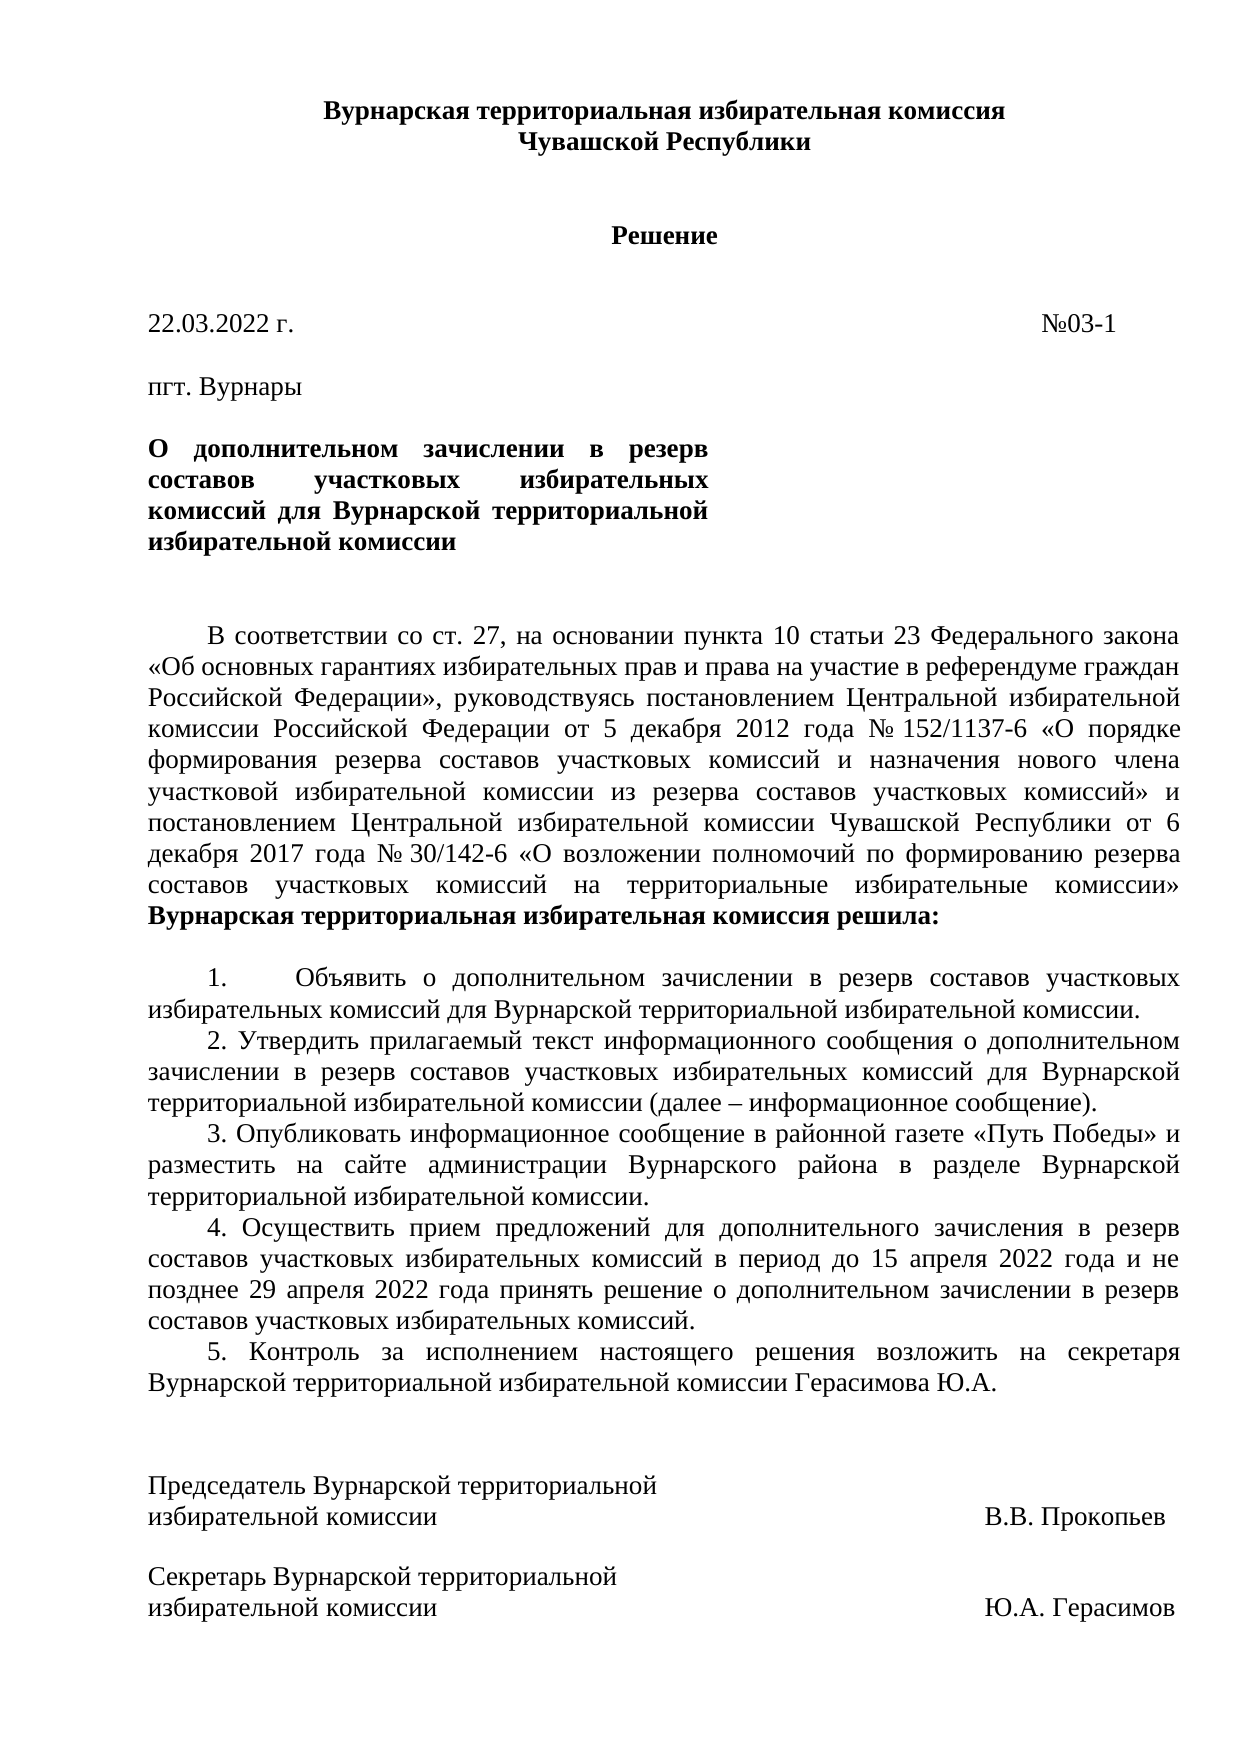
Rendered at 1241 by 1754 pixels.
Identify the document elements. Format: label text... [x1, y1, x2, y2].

text 2. Утвердить прилагаемый текст информационного сообщения о дополнительном зачислении в резерв составов участковых избирательных комиссий для Вурнарской территориальной избирательной комиссии (далее – информационное сообщение). [148, 1024, 1181, 1117]
text избирательной комиссии Ю.А. Герасимов [148, 1591, 1181, 1651]
text избирательной комиссии В.В. Прокопьев [148, 1500, 1181, 1560]
text пгт. Вурнары [148, 370, 1181, 401]
text Чувашской Республики [148, 125, 1181, 157]
text Вурнарская территориальная избирательная комиссия [148, 94, 1181, 125]
text О дополнительном зачислении в резерв составов участковых избирательных комиссий для Вурнарской территориальной избирательной комиссии [148, 432, 709, 557]
text Председатель Вурнарской территориальной [148, 1469, 1181, 1500]
subtitle Решение [148, 219, 1181, 250]
list Объявить о дополнительном зачислении в резерв составов участковых избирательных комиссий для Вурнарской территориальной избирательной комиссии. [148, 962, 1181, 1024]
text В соответствии со ст. 27, на основании пункта 10 статьи 23 Федерального закона «Об основных гарантиях избирательных прав и права на участие в референдуме граждан Российской Федерации», руководствуясь постановлением Центральной избирательной комиссии Российской Федерации от 5 декабря 2012 года № 152/1137-6 «О порядке формирования резерва составов участковых комиссий и назначения нового члена участковой избирательной комиссии из резерва составов участковых комиссий» и постановлением Центральной избирательной комиссии Чувашской Республики от 6 декабря 2017 года № 30/142-6 «О возложении полномочий по формированию резерва составов участковых комиссий на территориальные избирательные комиссии» Вурнарская территориальная избирательная комиссия решила: [148, 619, 1181, 930]
text 4. Осуществить прием предложений для дополнительного зачисления в резерв составов участковых избирательных комиссий в период до 15 апреля 2022 года и не позднее 29 апреля 2022 года принять решение о дополнительном зачислении в резерв составов участковых избирательных комиссий. [148, 1211, 1181, 1335]
text Секретарь Вурнарской территориальной [148, 1560, 1181, 1591]
text 5. Контроль за исполнением настоящего решения возложить на секретаря Вурнарской территориальной избирательной комиссии Герасимова Ю.А. [148, 1335, 1181, 1398]
text 22.03.2022 г. №03-1 [148, 307, 1181, 339]
text 3. Опубликовать информационное сообщение в районной газете «Путь Победы» и разместить на сайте администрации Вурнарского района в разделе Вурнарской территориальной избирательной комиссии. [148, 1117, 1181, 1211]
